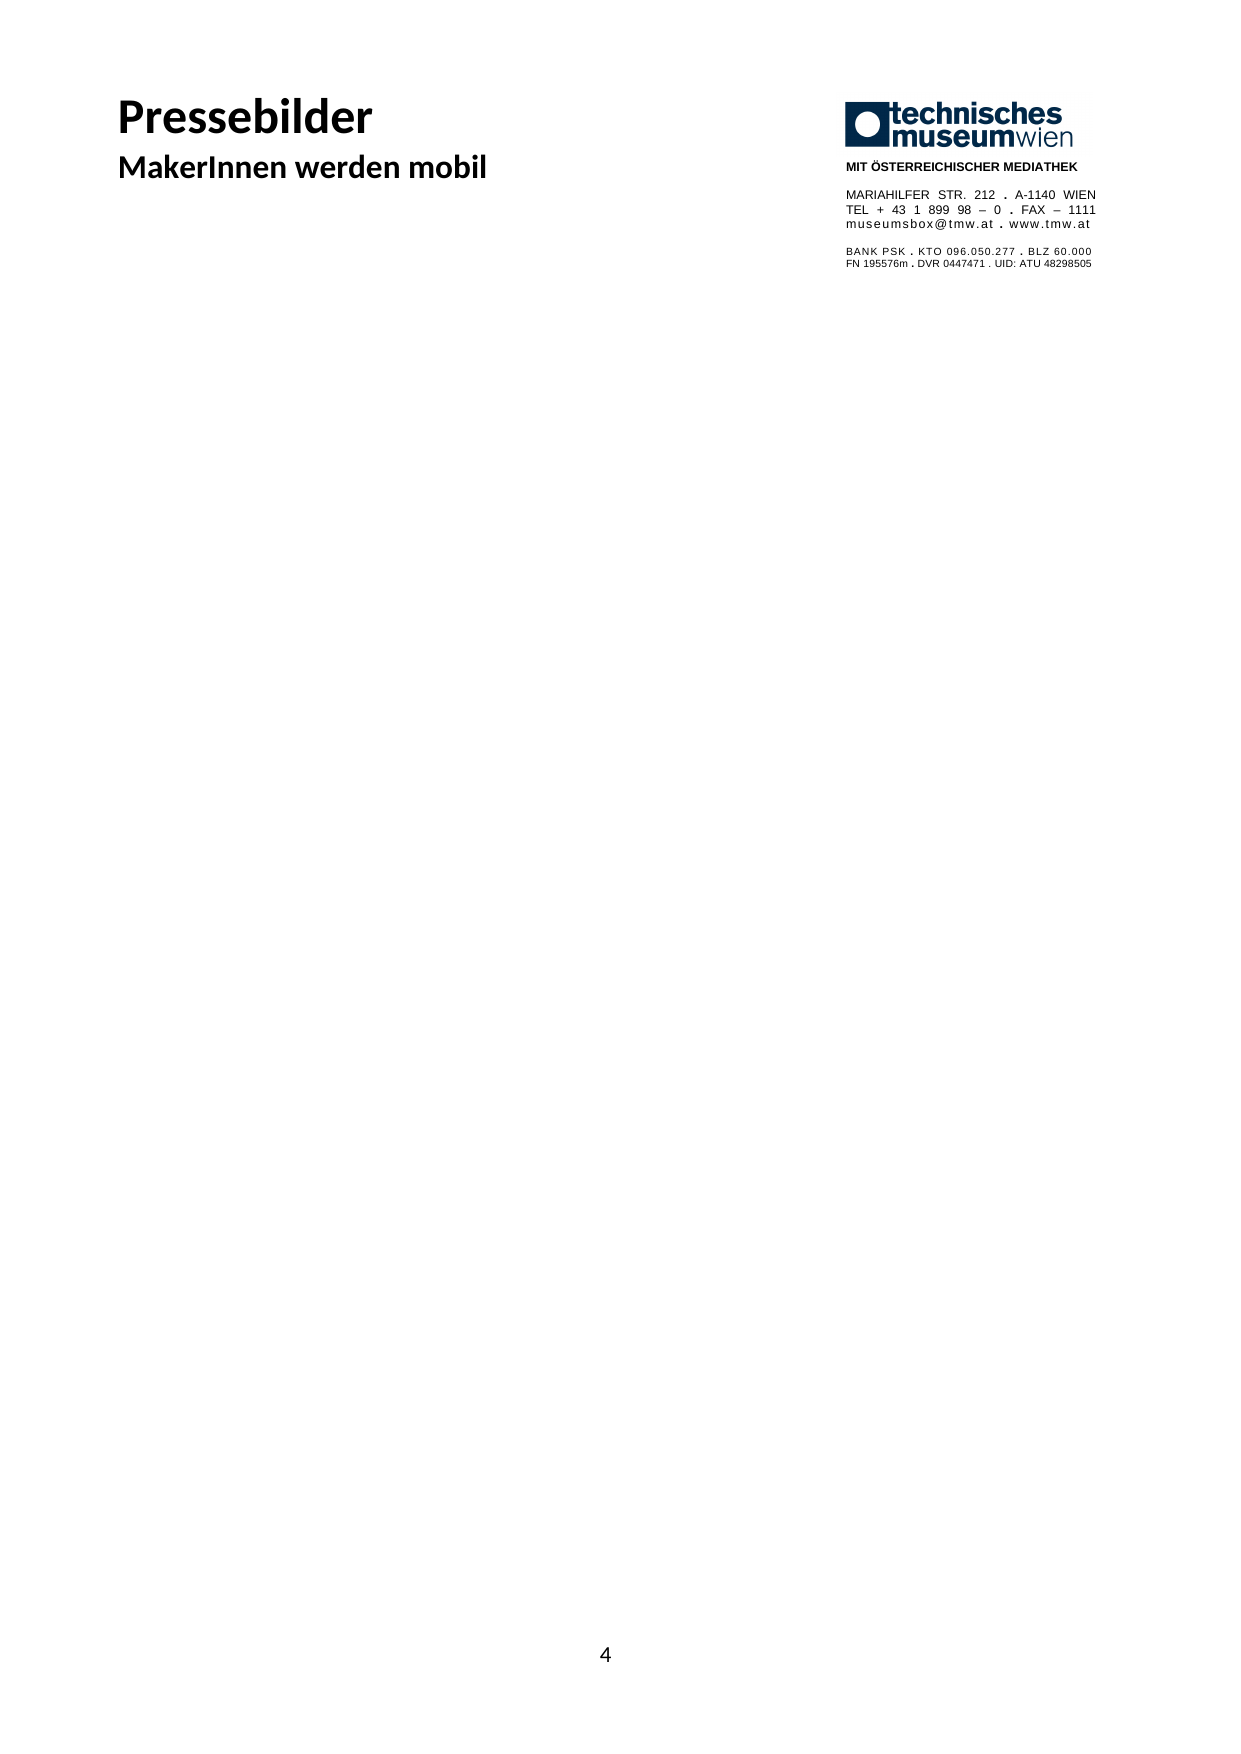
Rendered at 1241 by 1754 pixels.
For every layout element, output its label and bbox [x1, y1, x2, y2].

picture [836, 92, 1093, 157]
